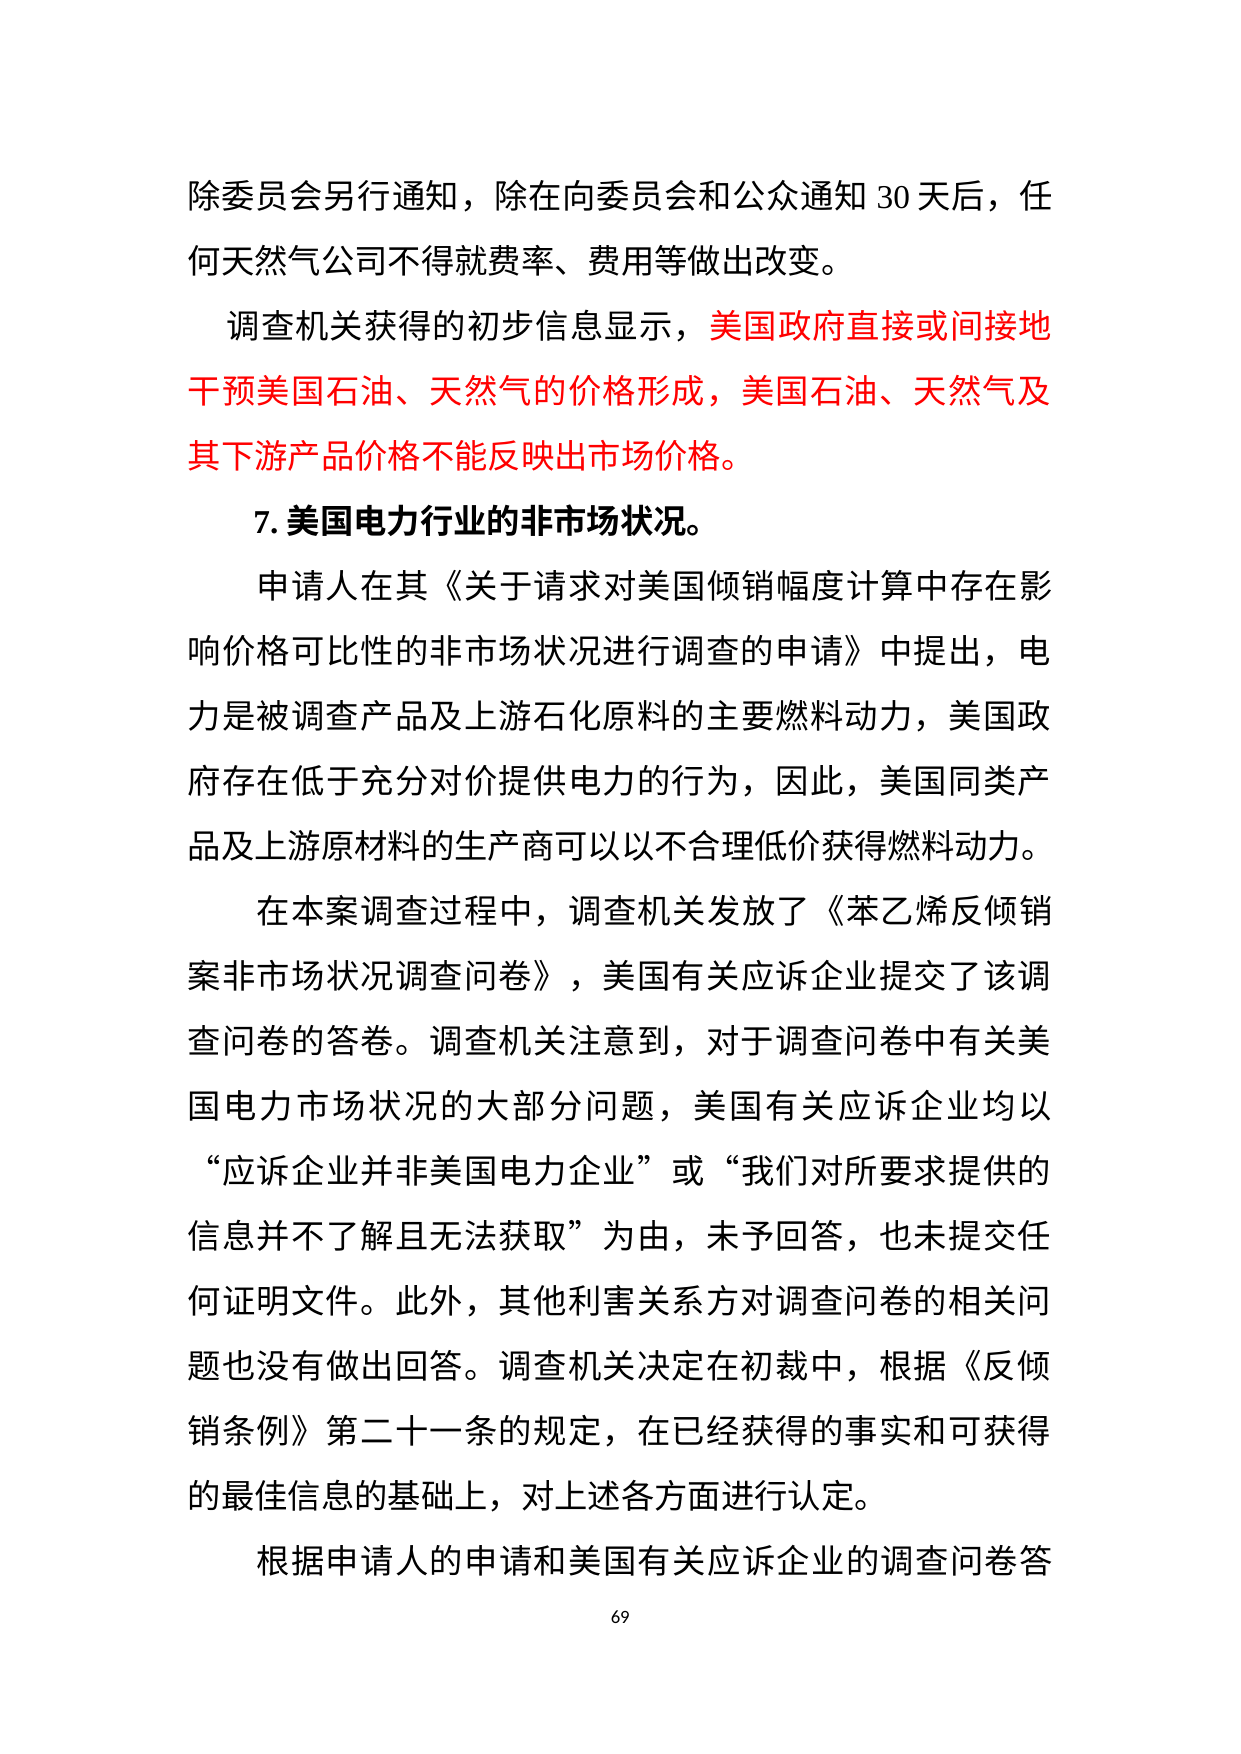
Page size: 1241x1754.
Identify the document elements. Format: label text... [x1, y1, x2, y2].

text 在本案调查过程中，调查机关发放了《苯乙烯反倾销案非市场状况调查问卷》，美国有关应诉企业提交了该调查问卷的答卷。调查机关注意到，对于调查问卷中有关美国电力市场状况的大部分问题，美国有关应诉企业均以“应诉企业并非美国电力企业”或“我们对所要求提供的信息并不了解且无法获取”为由，未予回答，也未提交任何证明文件。此外，其他利害关系方对调查问卷的相关问题也没有做出回答。调查机关决定在初裁中，根据《反倾销条例》第二十一条的规定，在已经获得的事实和可获得的最佳信息的基础上，对上述各方面进行认定。 [187, 877, 1053, 1527]
text 7. 美国电力行业的非市场状况。 [187, 487, 1053, 552]
text 调查机关获得的初步信息显示，美国政府直接或间接地干预美国石油、天然气的价格形成，美国石油、天然气及其下游产品价格不能反映出市场价格。 [187, 292, 1053, 487]
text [187, 162, 1053, 292]
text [187, 1527, 1053, 1592]
text 申请人在其《关于请求对美国倾销幅度计算中存在影响价格可比性的非市场状况进行调查的申请》中提出，电力是被调查产品及上游石化原料的主要燃料动力，美国政府存在低于充分对价提供电力的行为，因此，美国同类产品及上游原材料的生产商可以以不合理低价获得燃料动力。 [187, 552, 1053, 877]
